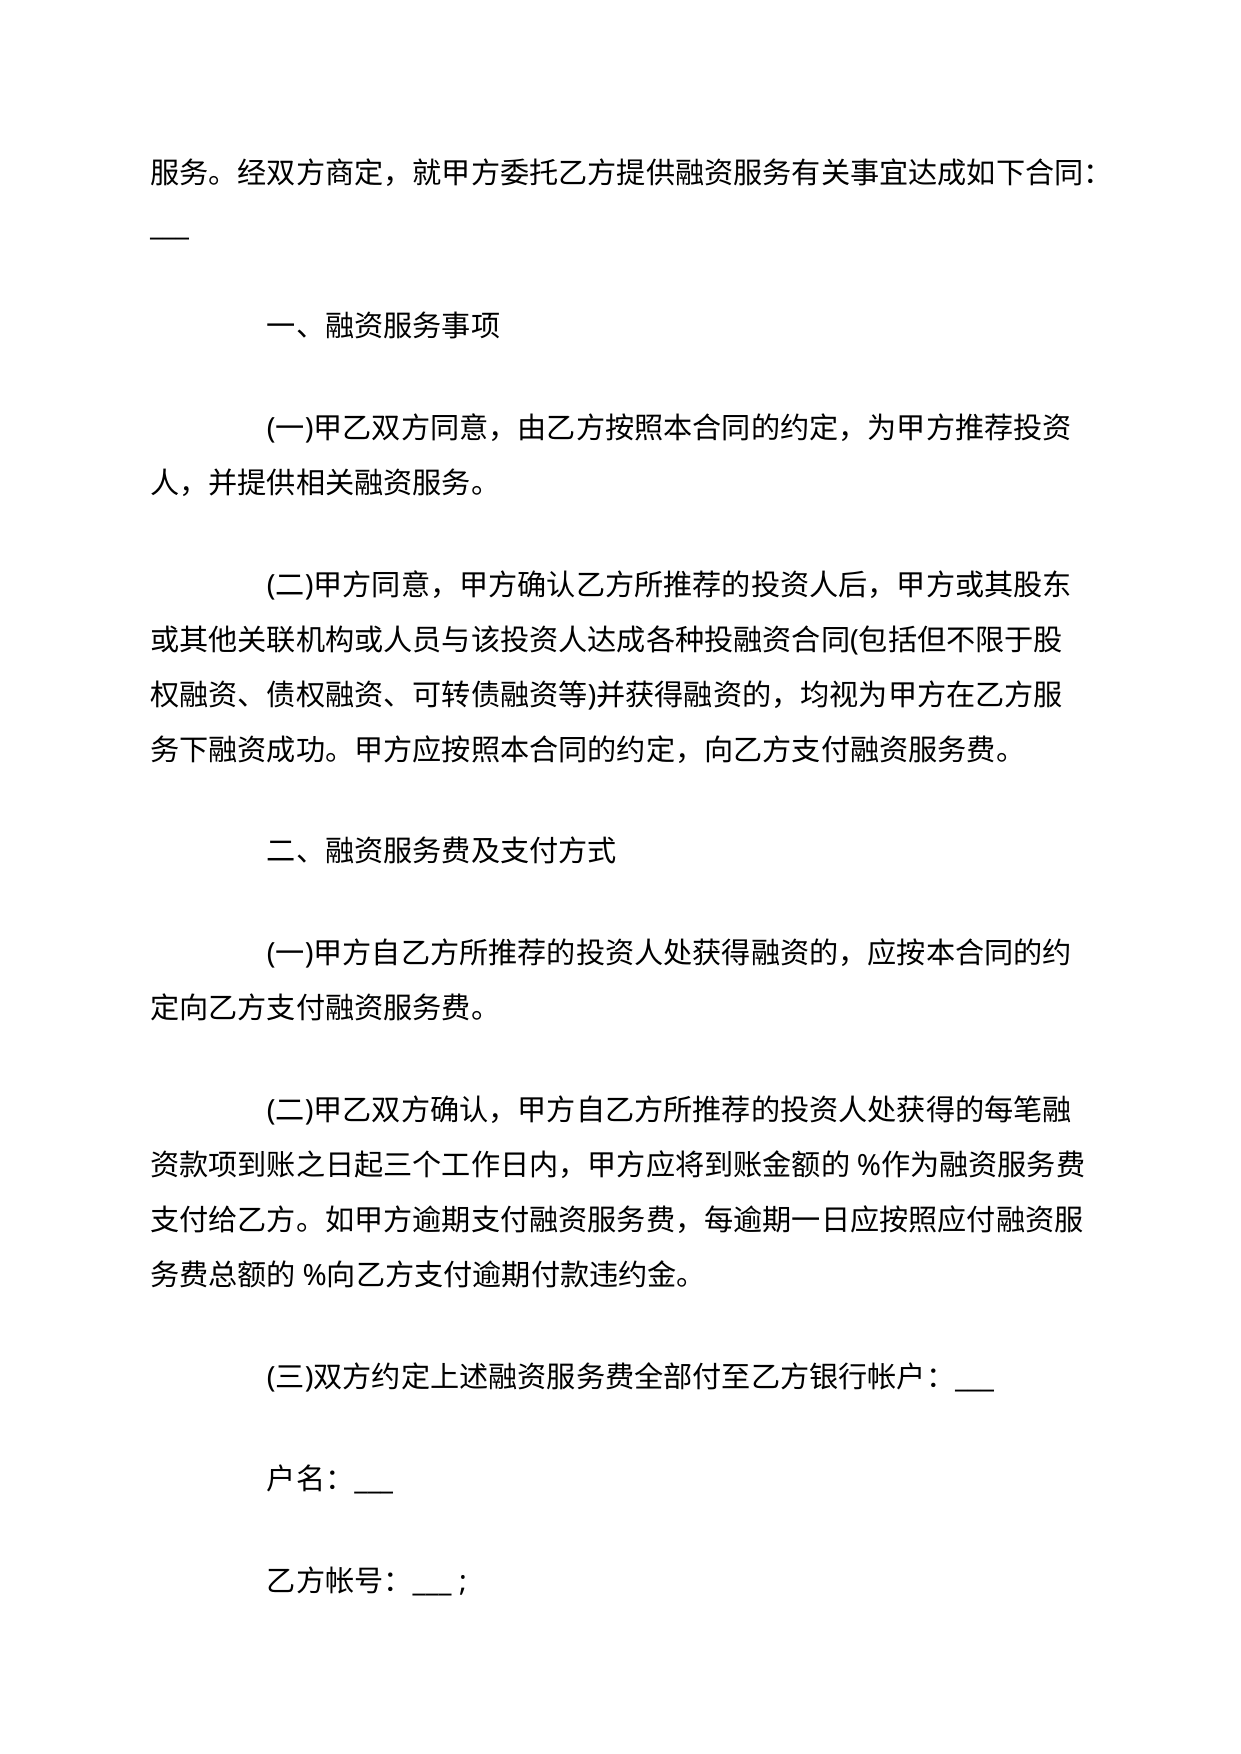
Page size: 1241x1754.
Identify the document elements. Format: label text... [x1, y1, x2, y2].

text 户名：___ [150, 1455, 1090, 1498]
text 乙方帐号：___ ; [150, 1557, 1090, 1600]
text (二)甲方同意，甲方确认乙方所推荐的投资人后，甲方或其股东或其他关联机构或人员与该投资人达成各种投融资合同(包括但不限于股权融资、债权融资、可转债融资等)并获得融资的，均视为甲方在乙方服务下融资成功。甲方应按照本合同的约定，向乙方支付融资服务费。 [150, 561, 1090, 768]
text (一)甲乙双方同意，由乙方按照本合同的约定，为甲方推荐投资人，并提供相关融资服务。 [150, 404, 1090, 502]
text (三)双方约定上述融资服务费全部付至乙方银行帐户：___ [150, 1353, 1090, 1396]
text (二)甲乙双方确认，甲方自乙方所推荐的投资人处获得的每笔融资款项到账之日起三个工作日内，甲方应将到账金额的 %作为融资服务费支付给乙方。如甲方逾期支付融资服务费，每逾期一日应按照应付融资服务费总额的 %向乙方支付逾期付款违约金。 [150, 1086, 1090, 1294]
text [150, 150, 1090, 244]
text (一)甲方自乙方所推荐的投资人处获得融资的，应按本合同的约定向乙方支付融资服务费。 [150, 930, 1090, 1027]
text 一、融资服务事项 [150, 303, 1090, 345]
text 二、融资服务费及支付方式 [150, 828, 1090, 870]
